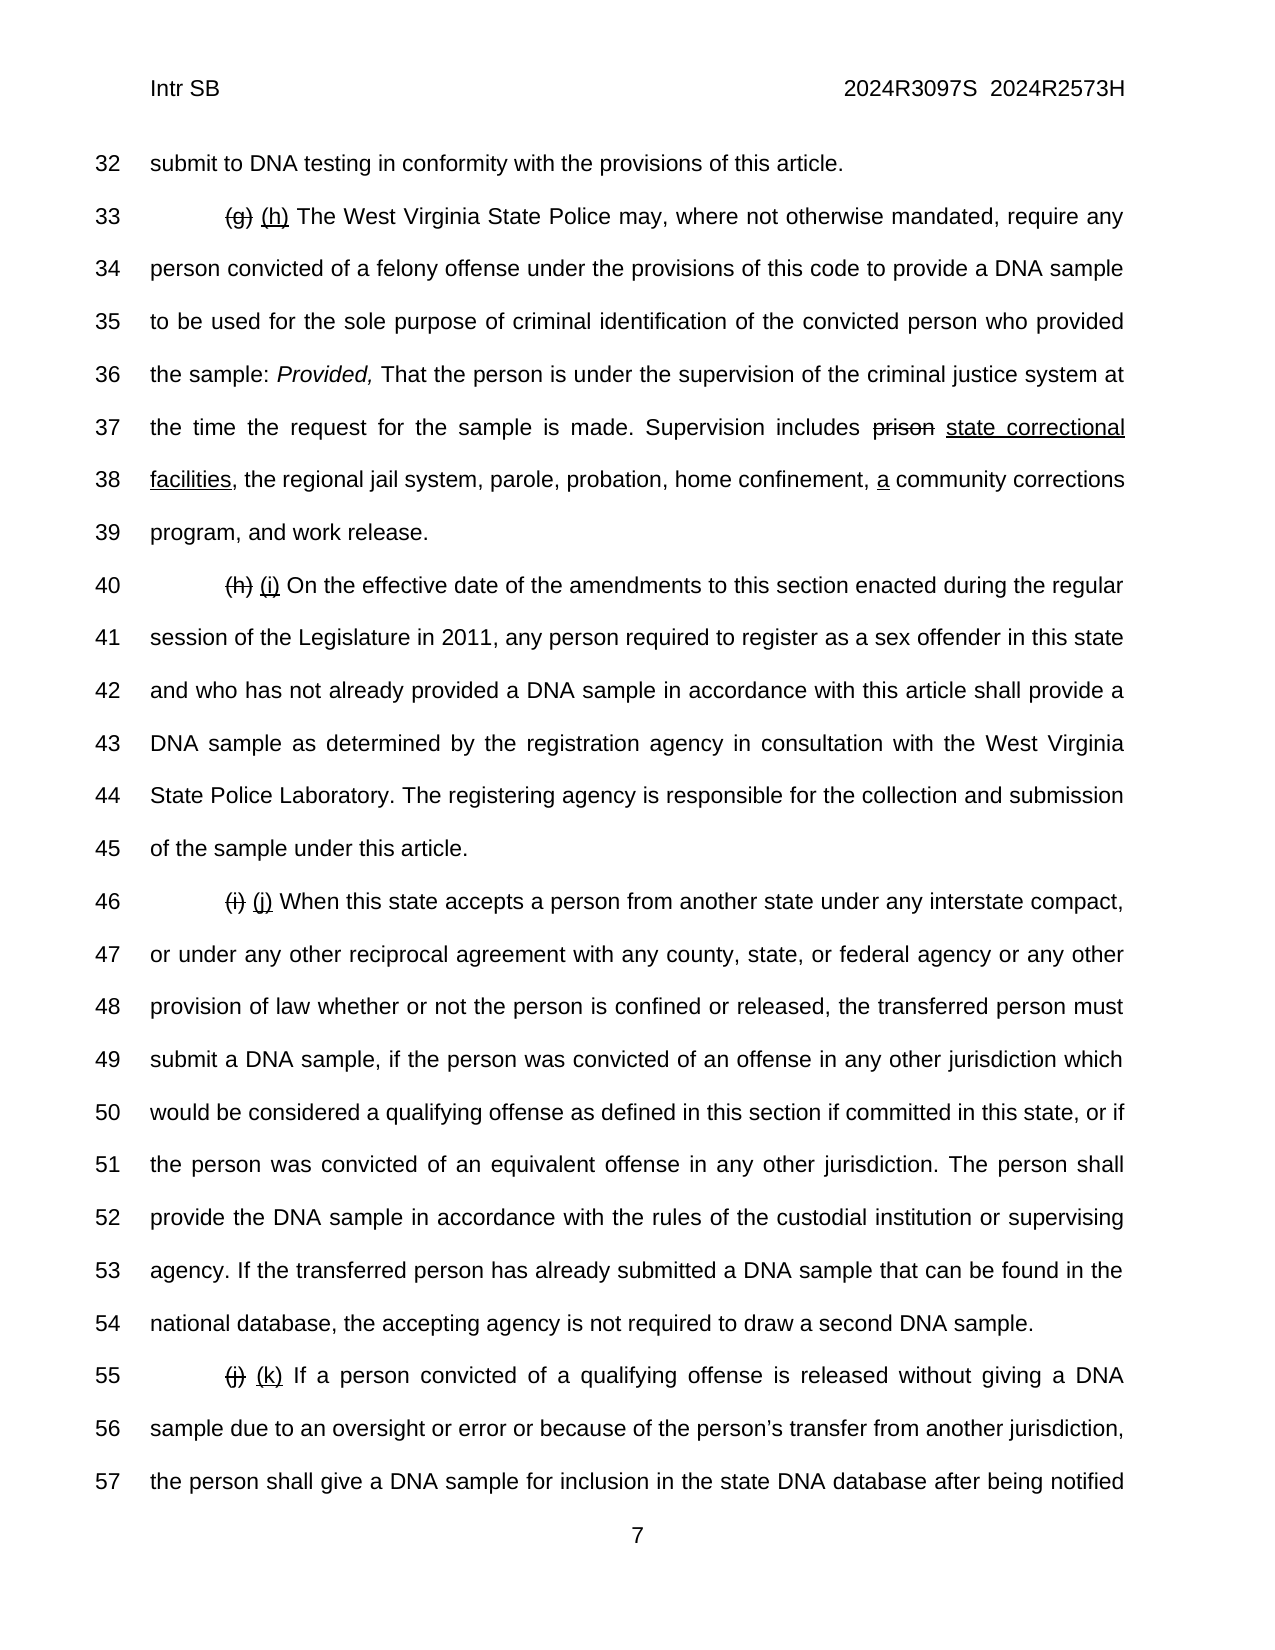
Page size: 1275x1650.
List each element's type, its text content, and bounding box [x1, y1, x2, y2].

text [150, 1362, 1125, 1494]
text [150, 150, 1125, 176]
text (h) (i) On the effective date of the amendments to this section enacted during the regular session of the Legislature in 2011, any person required to register as a sex offender in this state and who has not already provided a DNA sample in accordance with this article shall provide a DNA sample as determined by the registration agency in consultation with the West Virginia State Police Laboratory. The registering agency is responsible for the collection and submission of the sample under this article. [150, 572, 1125, 862]
text (i) (j) When this state accepts a person from another state under any interstate compact, or under any other reciprocal agreement with any county, state, or federal agency or any other provision of law whether or not the person is confined or released, the transferred person must submit a DNA sample, if the person was convicted of an offense in any other jurisdiction which would be considered a qualifying offense as defined in this section if committed in this state, or if the person was convicted of an equivalent offense in any other jurisdiction. The person shall provide the DNA sample in accordance with the rules of the custodial institution or supervising agency. If the transferred person has already submitted a DNA sample that can be found in the national database, the accepting agency is not required to draw a second DNA sample. [150, 888, 1125, 1336]
text (g) (h) The West Virginia State Police may, where not otherwise mandated, require any person convicted of a felony offense under the provisions of this code to provide a DNA sample to be used for the sole purpose of criminal identification of the convicted person who provided the sample: Provided, That the person is under the supervision of the criminal justice system at the time the request for the sample is made. Supervision includes prison state correctional facilities, the regional jail system, parole, probation, home confinement, a community corrections program, and work release. [150, 203, 1125, 545]
